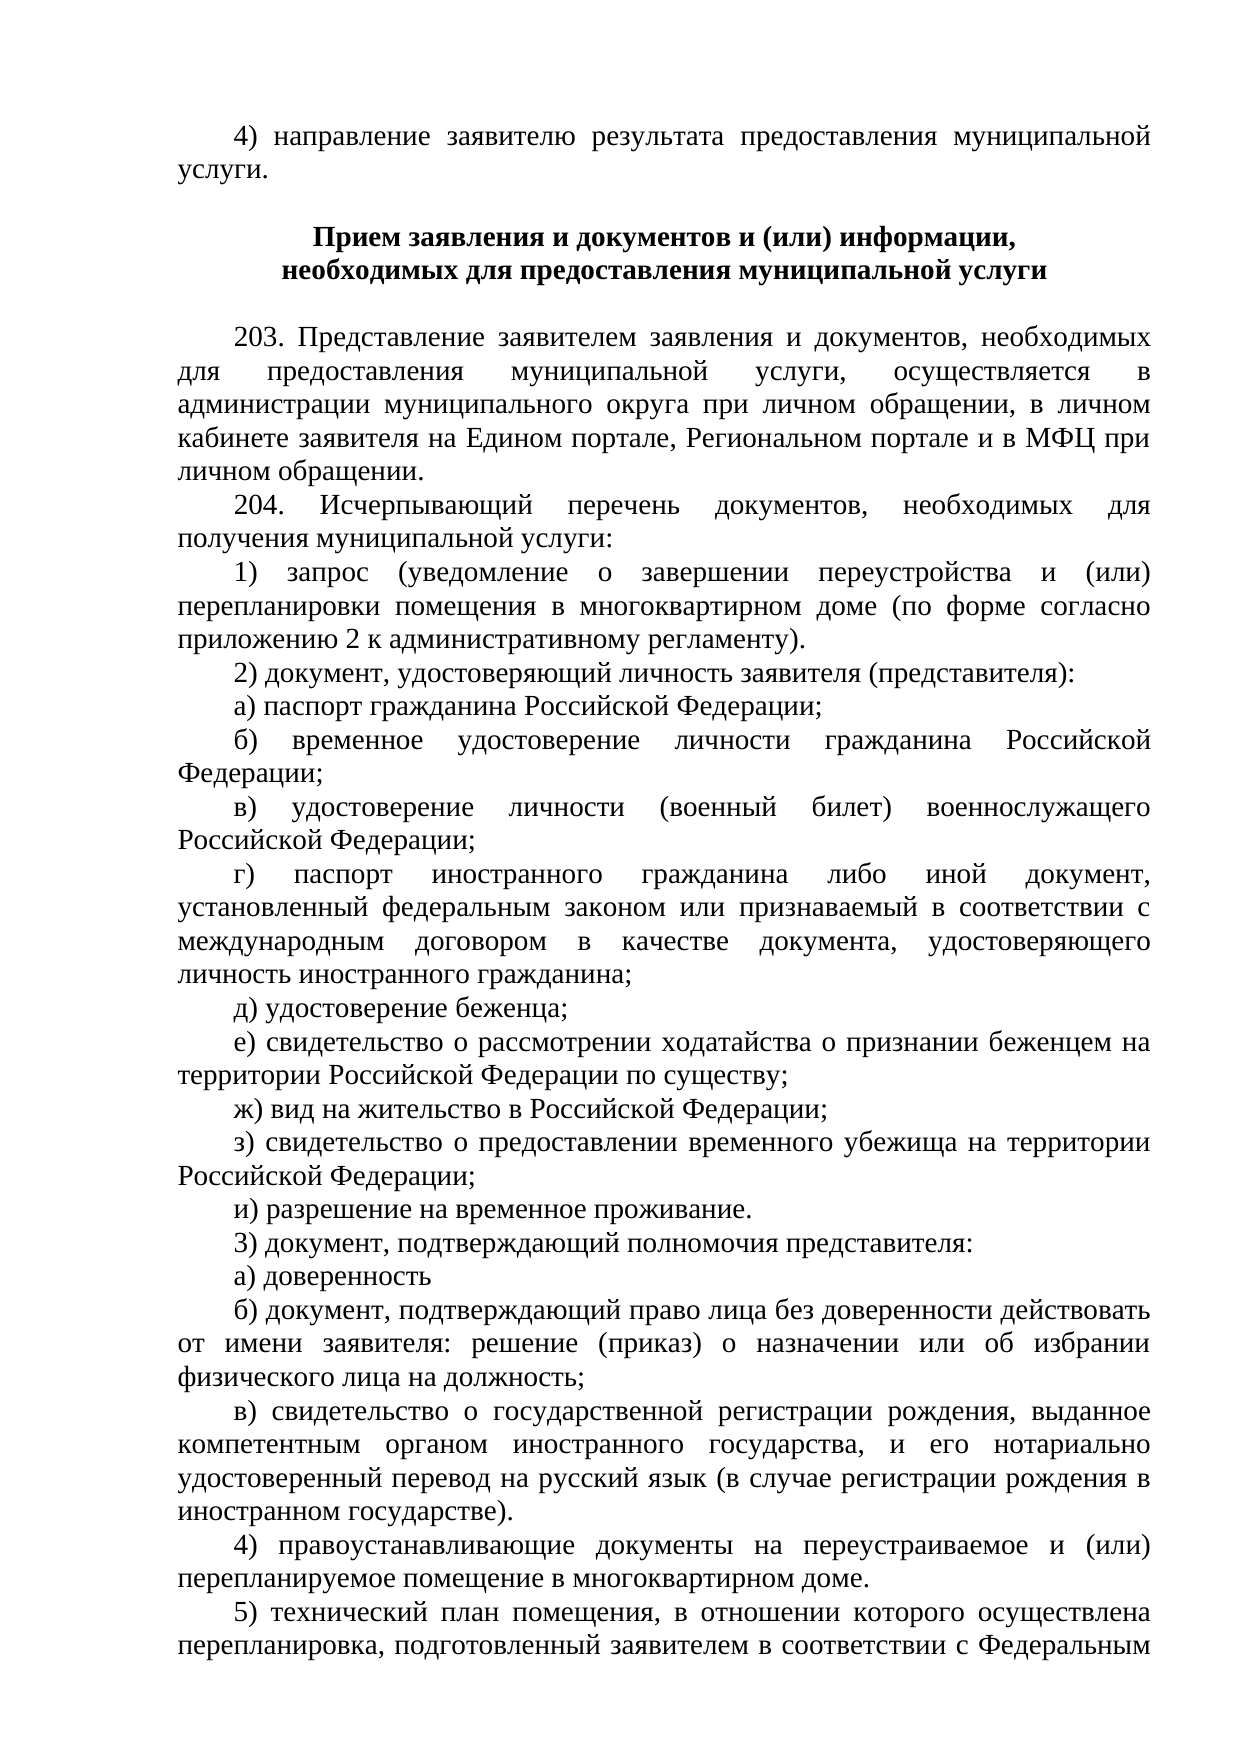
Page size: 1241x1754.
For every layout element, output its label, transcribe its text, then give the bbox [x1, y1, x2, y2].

text в) удостоверение личности (военный билет) военнослужащего Российской Федерации; [177, 789, 1152, 856]
text 4) направление заявителю результата предоставления муниципальной услуги. [177, 118, 1152, 185]
text 4) правоустанавливающие документы на переустраиваемое и (или) перепланируемое помещение в многоквартирном доме. [177, 1527, 1152, 1594]
text 1) запрос (уведомление о завершении переустройства и (или) перепланировки помещения в многоквартирном доме (по форме согласно приложению 2 к административному регламенту). [177, 554, 1152, 655]
title необходимых для предоставления муниципальной услуги [177, 252, 1152, 286]
text а) паспорт гражданина Российской Федерации; [177, 688, 1152, 722]
text 3) документ, подтверждающий полномочия представителя: [177, 1225, 1152, 1258]
text е) свидетельство о рассмотрении ходатайства о признании беженцем на территории Российской Федерации по существу; [177, 1024, 1152, 1091]
text б) документ, подтверждающий право лица без доверенности действовать от имени заявителя: решение (приказ) о назначении или об избрании физического лица на должность; [177, 1292, 1152, 1393]
text 204. Исчерпывающий перечень документов, необходимых для получения муниципальной услуги: [177, 487, 1152, 554]
text б) временное удостоверение личности гражданина Российской Федерации; [177, 722, 1152, 789]
text в) свидетельство о государственной регистрации рождения, выданное компетентным органом иностранного государства, и его нотариально удостоверенный перевод на русский язык (в случае регистрации рождения в иностранном государстве). [177, 1393, 1152, 1527]
text а) доверенность [177, 1258, 1152, 1292]
text 203. Представление заявителем заявления и документов, необходимых для предоставления муниципальной услуги, осуществляется в администрации муниципального округа при личном обращении, в личном кабинете заявителя на Едином портале, Региональном портале и в МФЦ при личном обращении. [177, 319, 1152, 487]
title Прием заявления и документов и (или) информации, [177, 219, 1152, 252]
text и) разрешение на временное проживание. [177, 1191, 1152, 1225]
text ж) вид на жительство в Российской Федерации; [177, 1091, 1152, 1124]
text 2) документ, удостоверяющий личность заявителя (представителя): [177, 655, 1152, 688]
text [177, 1594, 1152, 1661]
text д) удостоверение беженца; [177, 990, 1152, 1024]
text г) паспорт иностранного гражданина либо иной документ, установленный федеральным законом или признаваемый в соответствии с международным договором в качестве документа, удостоверяющего личность иностранного гражданина; [177, 856, 1152, 990]
text з) свидетельство о предоставлении временного убежища на территории Российской Федерации; [177, 1124, 1152, 1191]
